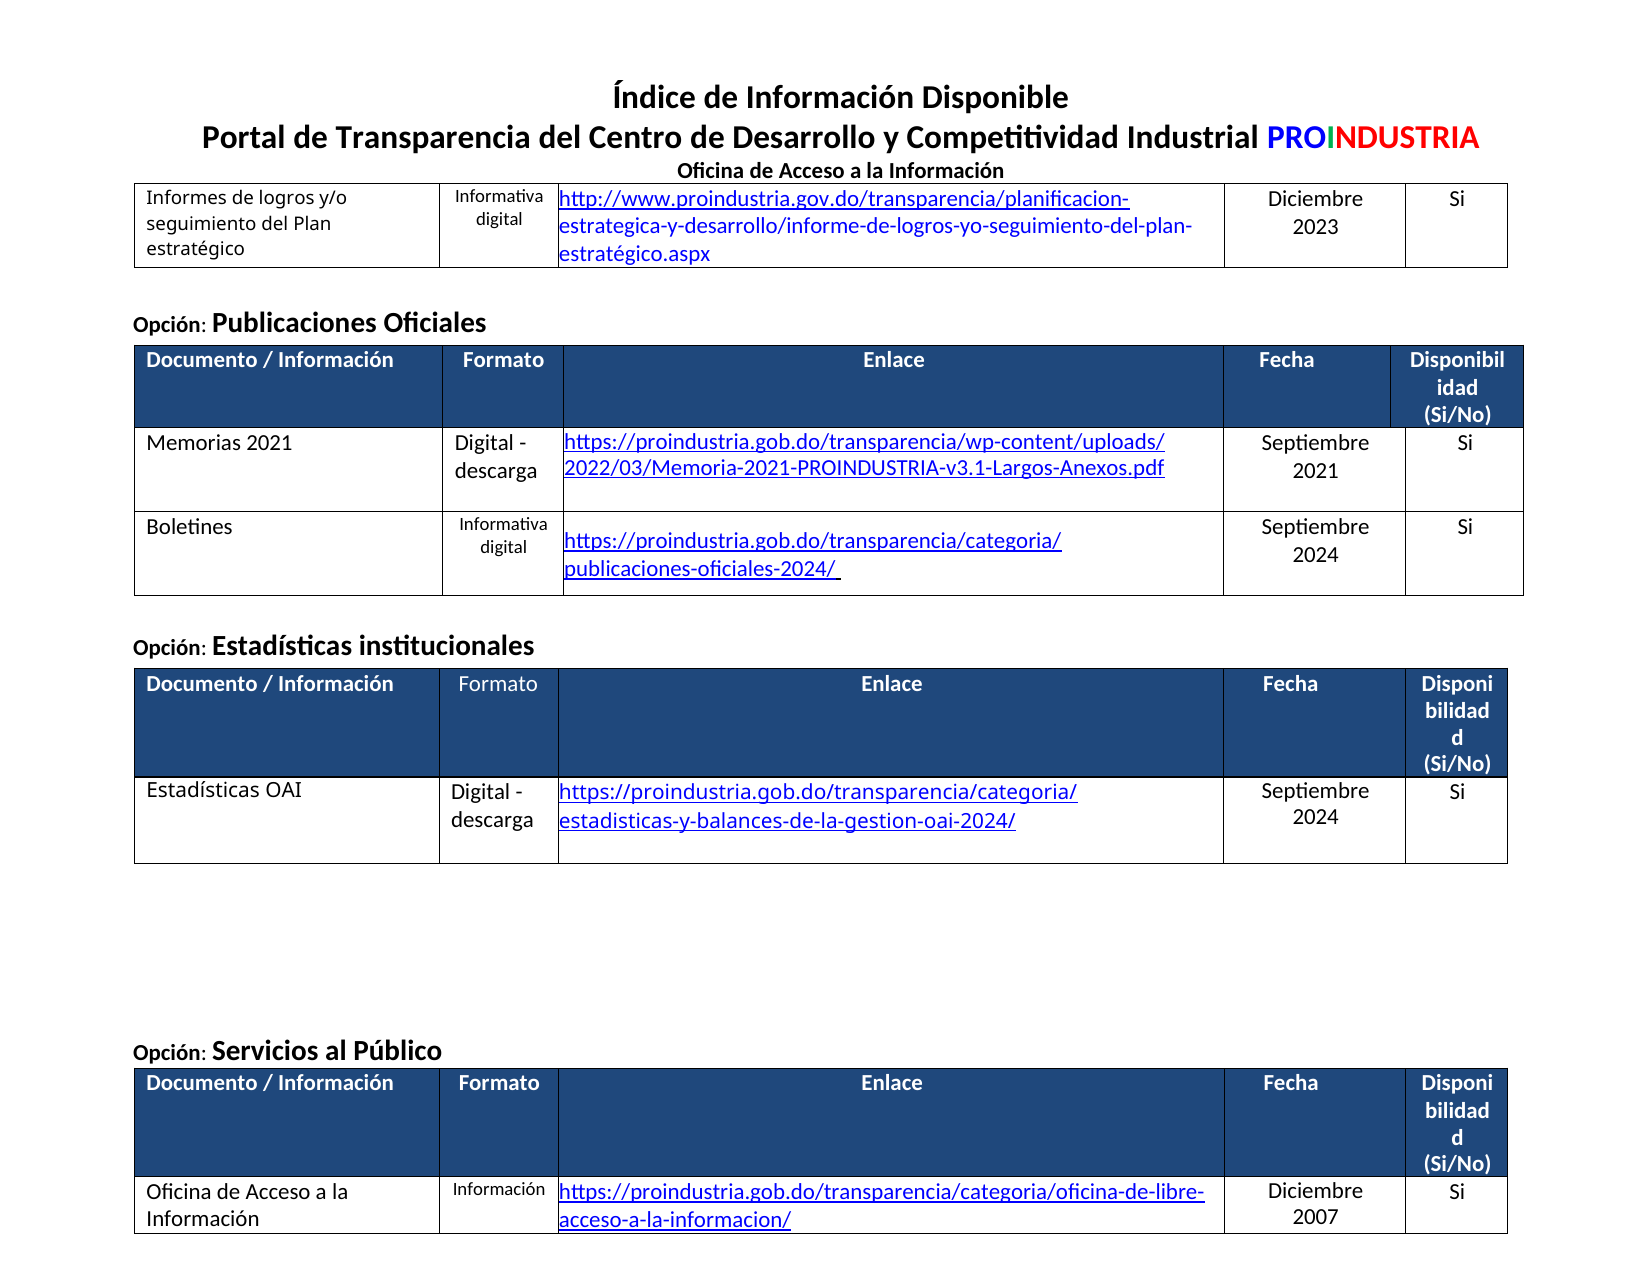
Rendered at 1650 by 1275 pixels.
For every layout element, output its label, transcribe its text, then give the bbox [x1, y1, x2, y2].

table_cell Estadísticas OAI [135, 778, 439, 863]
table_header Fecha [1224, 669, 1405, 776]
table_cell Septiembre 2024 [1224, 512, 1405, 595]
table_cell Si [1406, 778, 1507, 863]
table_header Formato [440, 1069, 558, 1176]
table_cell Septiembre 2021 [1224, 428, 1405, 511]
table_cell Digital - descarga [440, 778, 558, 863]
table_cell https://proindustria.gob.do/transparencia/categoria/estadisticas-y-balances-de-la-gestion-oai-2024/ [559, 778, 1223, 863]
table_cell Informativa digital [443, 512, 563, 595]
table_cell Digital - descarga [443, 428, 563, 511]
table_header Disponibilidad d (Si/No) [1406, 1069, 1507, 1176]
table_cell Si [1406, 428, 1523, 511]
table_cell Diciembre 2007 [1225, 1177, 1405, 1233]
table_cell Si [1406, 512, 1523, 595]
table_header Formato [440, 669, 558, 776]
table_header Documento / Información [135, 1069, 439, 1176]
table_header Enlace [559, 669, 1223, 776]
text Opción: Publicaciones Oficiales [133, 304, 1594, 339]
table_header Disponibilidad (Si/No) [1391, 346, 1523, 427]
text Opción: Servicios al Público [133, 1032, 1594, 1067]
table_cell https://proindustria.gob.do/transparencia/categoria/publicaciones-oficiales-2024/ [564, 512, 1223, 595]
table_header Documento / Información [135, 669, 439, 776]
table_header Fecha [1225, 1069, 1405, 1176]
table_cell Boletines [135, 512, 442, 595]
table_cell http://www.proindustria.gov.do/transparencia/planificacion- estrategica-y-desarrollo/informe-de-logros-yo-seguimiento-del-plan-estratégico.aspx [559, 184, 1224, 267]
table_cell Oficina de Acceso a la Información [135, 1177, 439, 1233]
table_header Fecha [1224, 346, 1390, 427]
table_cell Informativa digital [440, 184, 558, 267]
table_cell Memorias 2021 [135, 428, 442, 511]
table_cell Si [1406, 1177, 1507, 1233]
table_cell Septiembre 2024 [1224, 778, 1405, 863]
table_header Enlace [559, 1069, 1224, 1176]
table_header Documento / Información [135, 346, 442, 427]
table_cell https://proindustria.gob.do/transparencia/wp-content/uploads/2022/03/Memoria-2021-PROINDUSTRIA-v3.1-Largos-Anexos.pdf [564, 428, 1223, 511]
table_cell Informes de logros y/o seguimiento del Plan estratégico [135, 184, 439, 267]
table_header Enlace [564, 346, 1223, 427]
table_cell Si [1406, 184, 1507, 267]
text Opción: Estadísticas institucionales [133, 627, 1594, 662]
table_header Disponibilidad d (Si/No) [1406, 669, 1507, 776]
table_cell Información [440, 1177, 558, 1233]
table_header Formato [443, 346, 563, 427]
table_cell https://proindustria.gob.do/transparencia/categoria/oficina-de-libre-acceso-a-la-informacion/ [559, 1177, 1224, 1233]
table_cell Diciembre 2023 [1225, 184, 1405, 267]
